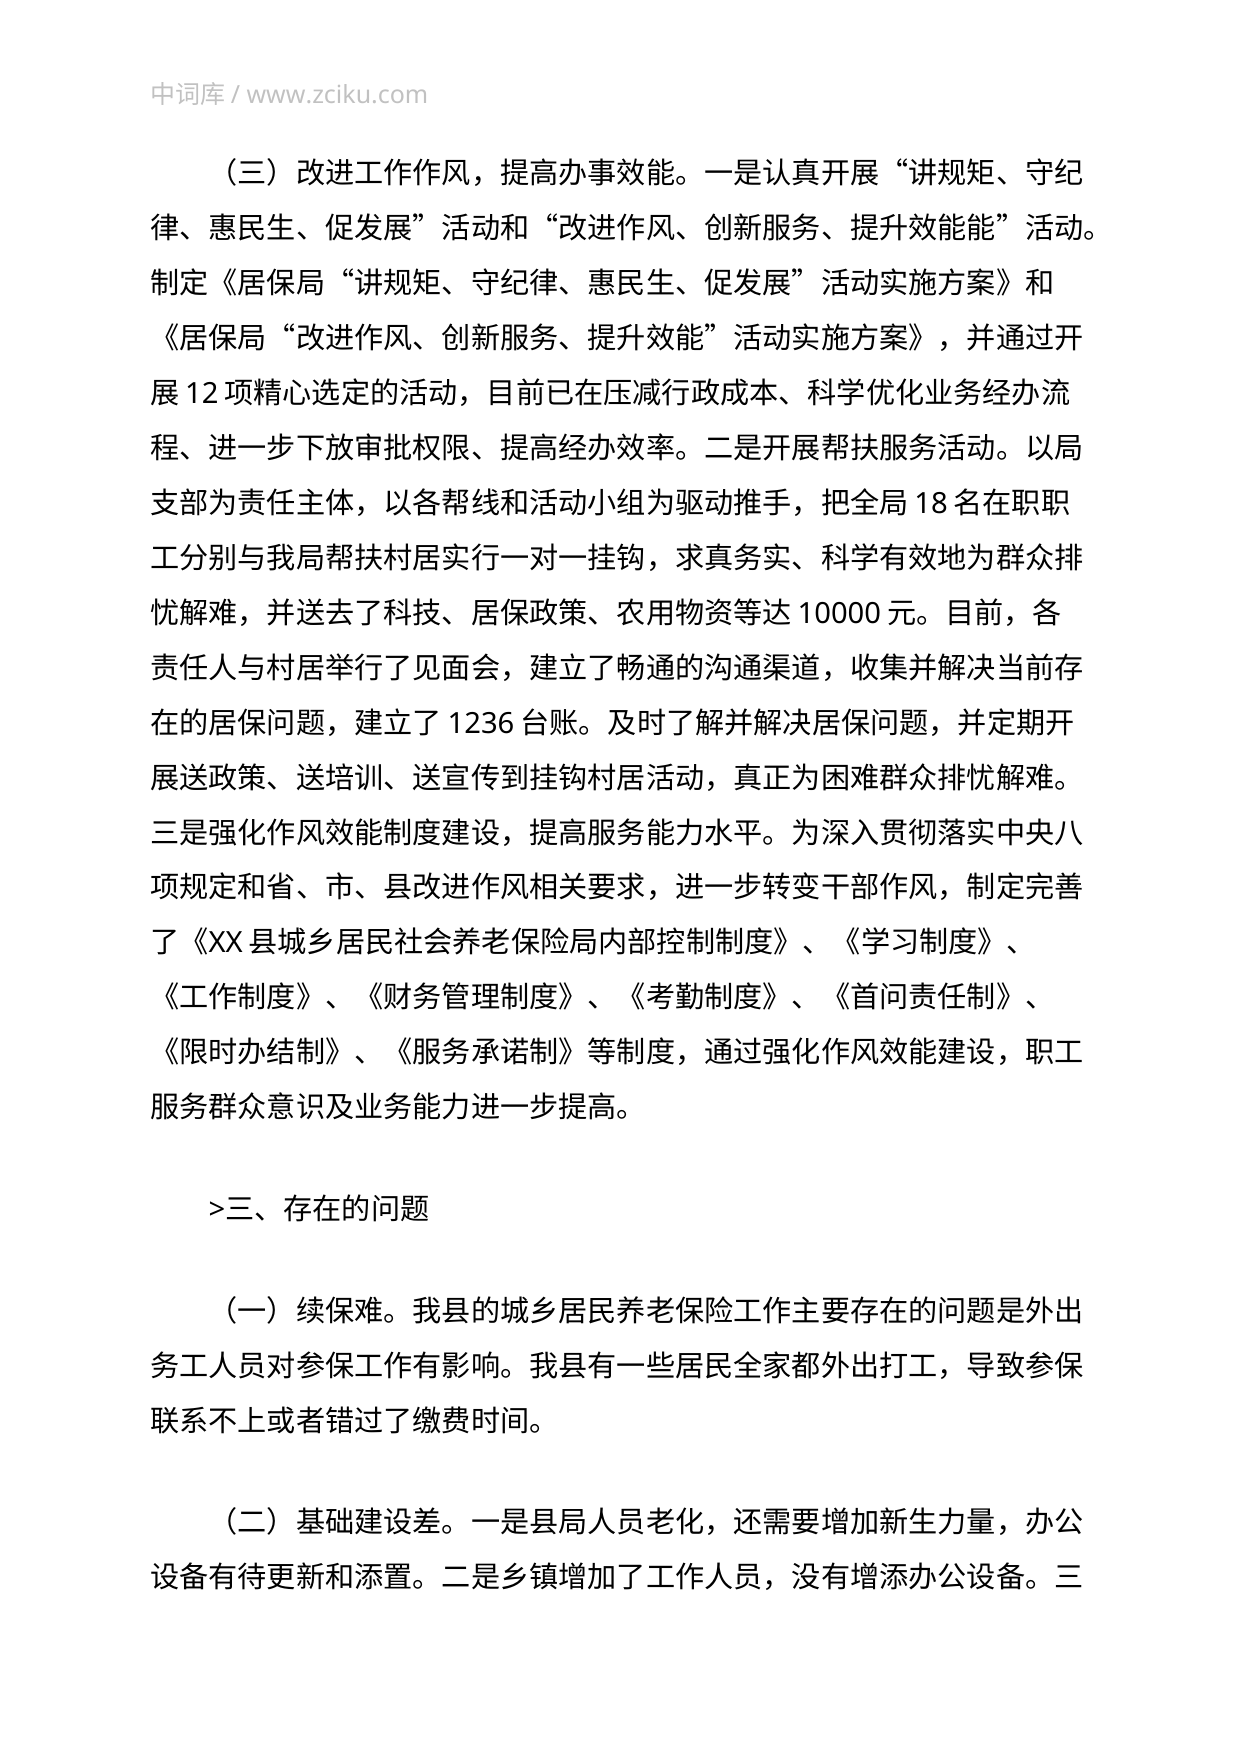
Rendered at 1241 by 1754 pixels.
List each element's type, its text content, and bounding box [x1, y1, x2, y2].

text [150, 1499, 1090, 1596]
text （一）续保难。我县的城乡居民养老保险工作主要存在的问题是外出务工人员对参保工作有影响。我县有一些居民全家都外出打工，导致参保联系不上或者错过了缴费时间。 [150, 1287, 1090, 1439]
text （三）改进工作作风，提高办事效能。一是认真开展“讲规矩、守纪律、惠民生、促发展”活动和“改进作风、创新服务、提升效能能”活动。制定《居保局“讲规矩、守纪律、惠民生、促发展”活动实施方案》和《居保局“改进作风、创新服务、提升效能”活动实施方案》，并通过开展12项精心选定的活动，目前已在压减行政成本、科学优化业务经办流程、进一步下放审批权限、提高经办效率。二是开展帮扶服务活动。以局支部为责任主体，以各帮线和活动小组为驱动推手，把全局18名在职职工分别与我局帮扶村居实行一对一挂钩，求真务实、科学有效地为群众排忧解难，并送去了科技、居保政策、农用物资等达10000元。目前，各责任人与村居举行了见面会，建立了畅通的沟通渠道，收集并解决当前存在的居保问题，建立了1236台账。及时了解并解决居保问题，并定期开展送政策、送培训、送宣传到挂钩村居活动，真正为困难群众排忧解难。三是强化作风效能制度建设，提高服务能力水平。为深入贯彻落实中央八项规定和省、市、县改进作风相关要求，进一步转变干部作风，制定完善了《XX县城乡居民社会养老保险局内部控制制度》、《学习制度》、《工作制度》、《财务管理制度》、《考勤制度》、《首问责任制》、《限时办结制》、《服务承诺制》等制度，通过强化作风效能建设，职工服务群众意识及业务能力进一步提高。 [150, 150, 1090, 1126]
text >三、存在的问题 [150, 1186, 1090, 1228]
